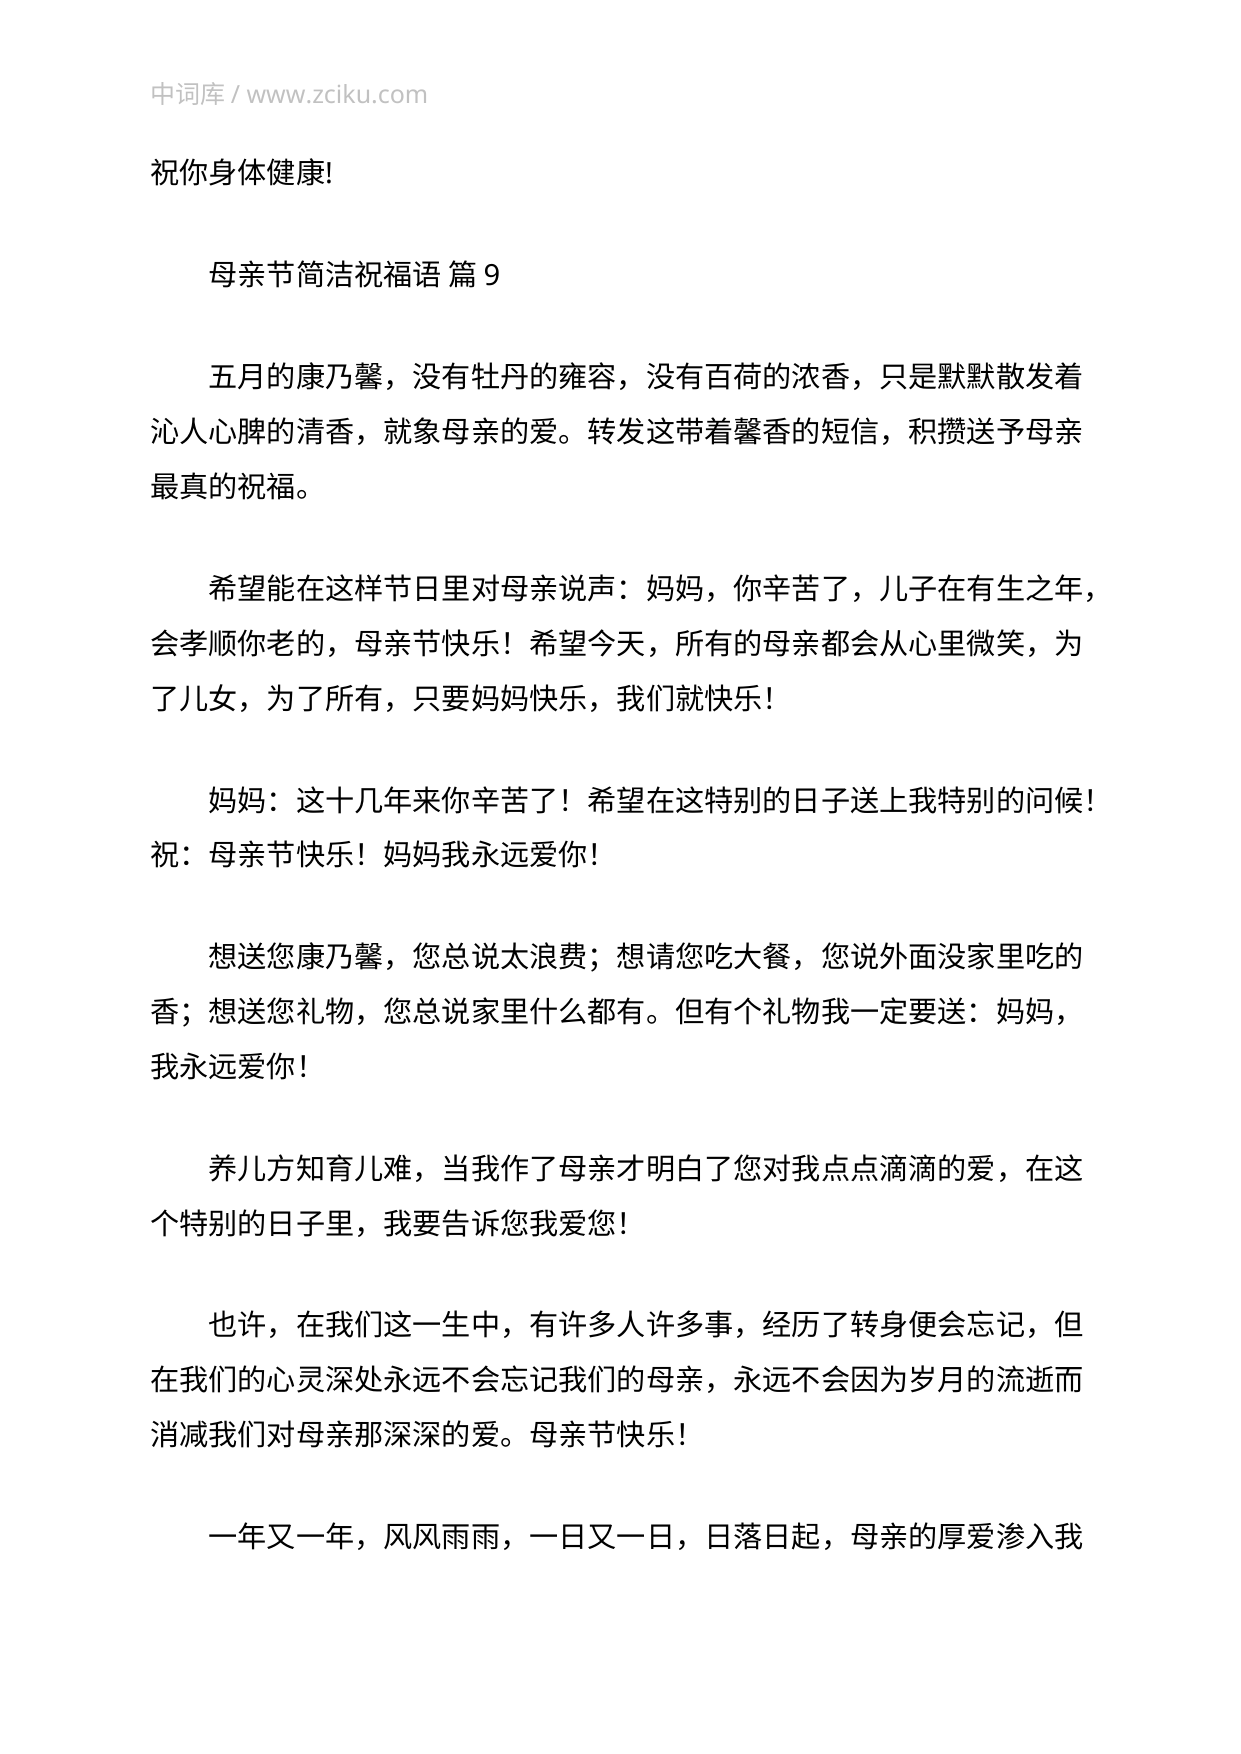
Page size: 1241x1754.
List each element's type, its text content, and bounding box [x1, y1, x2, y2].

text 想送您康乃馨，您总说太浪费；想请您吃大餐，您说外面没家里吃的香；想送您礼物，您总说家里什么都有。但有个礼物我一定要送：妈妈，我永远爱你！ [150, 934, 1090, 1086]
text 希望能在这样节日里对母亲说声：妈妈，你辛苦了，儿子在有生之年，会孝顺你老的，母亲节快乐！希望今天，所有的母亲都会从心里微笑，为了儿女，为了所有，只要妈妈快乐，我们就快乐！ [150, 566, 1090, 718]
text 也许，在我们这一生中，有许多人许多事，经历了转身便会忘记，但在我们的心灵深处永远不会忘记我们的母亲，永远不会因为岁月的流逝而消减我们对母亲那深深的爱。母亲节快乐！ [150, 1302, 1090, 1454]
text 养儿方知育儿难，当我作了母亲才明白了您对我点点滴滴的爱，在这个特别的日子里，我要告诉您我爱您！ [150, 1145, 1090, 1242]
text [150, 1513, 1090, 1556]
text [150, 150, 1090, 192]
text 五月的康乃馨，没有牡丹的雍容，没有百荷的浓香，只是默默散发着沁人心脾的清香，就象母亲的爱。转发这带着馨香的短信，积攒送予母亲最真的祝福。 [150, 354, 1090, 506]
text 母亲节简洁祝福语 篇9 [150, 252, 1090, 294]
text 妈妈：这十几年来你辛苦了！希望在这特别的日子送上我特别的问候！祝：母亲节快乐！妈妈我永远爱你！ [150, 777, 1090, 874]
